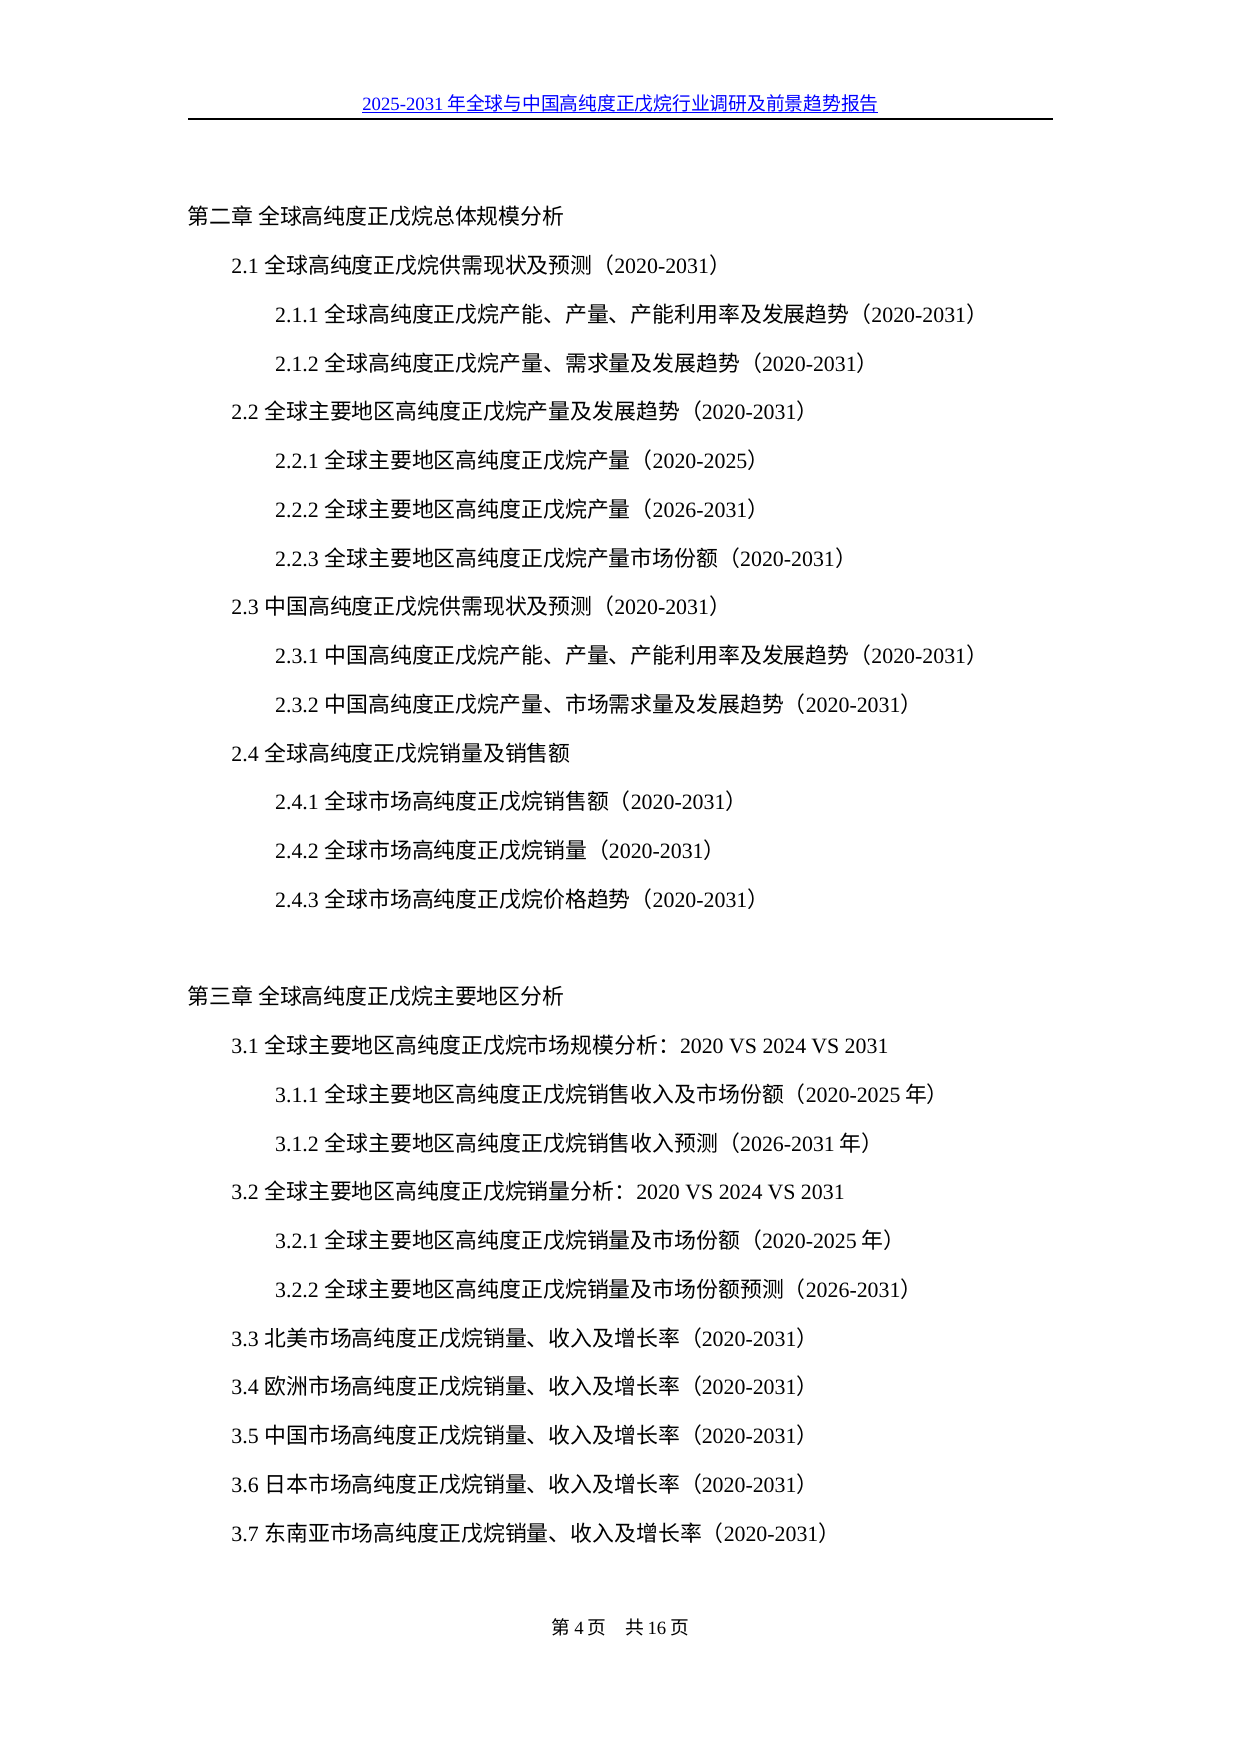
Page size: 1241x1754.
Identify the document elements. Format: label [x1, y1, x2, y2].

text [187, 150, 1053, 1548]
